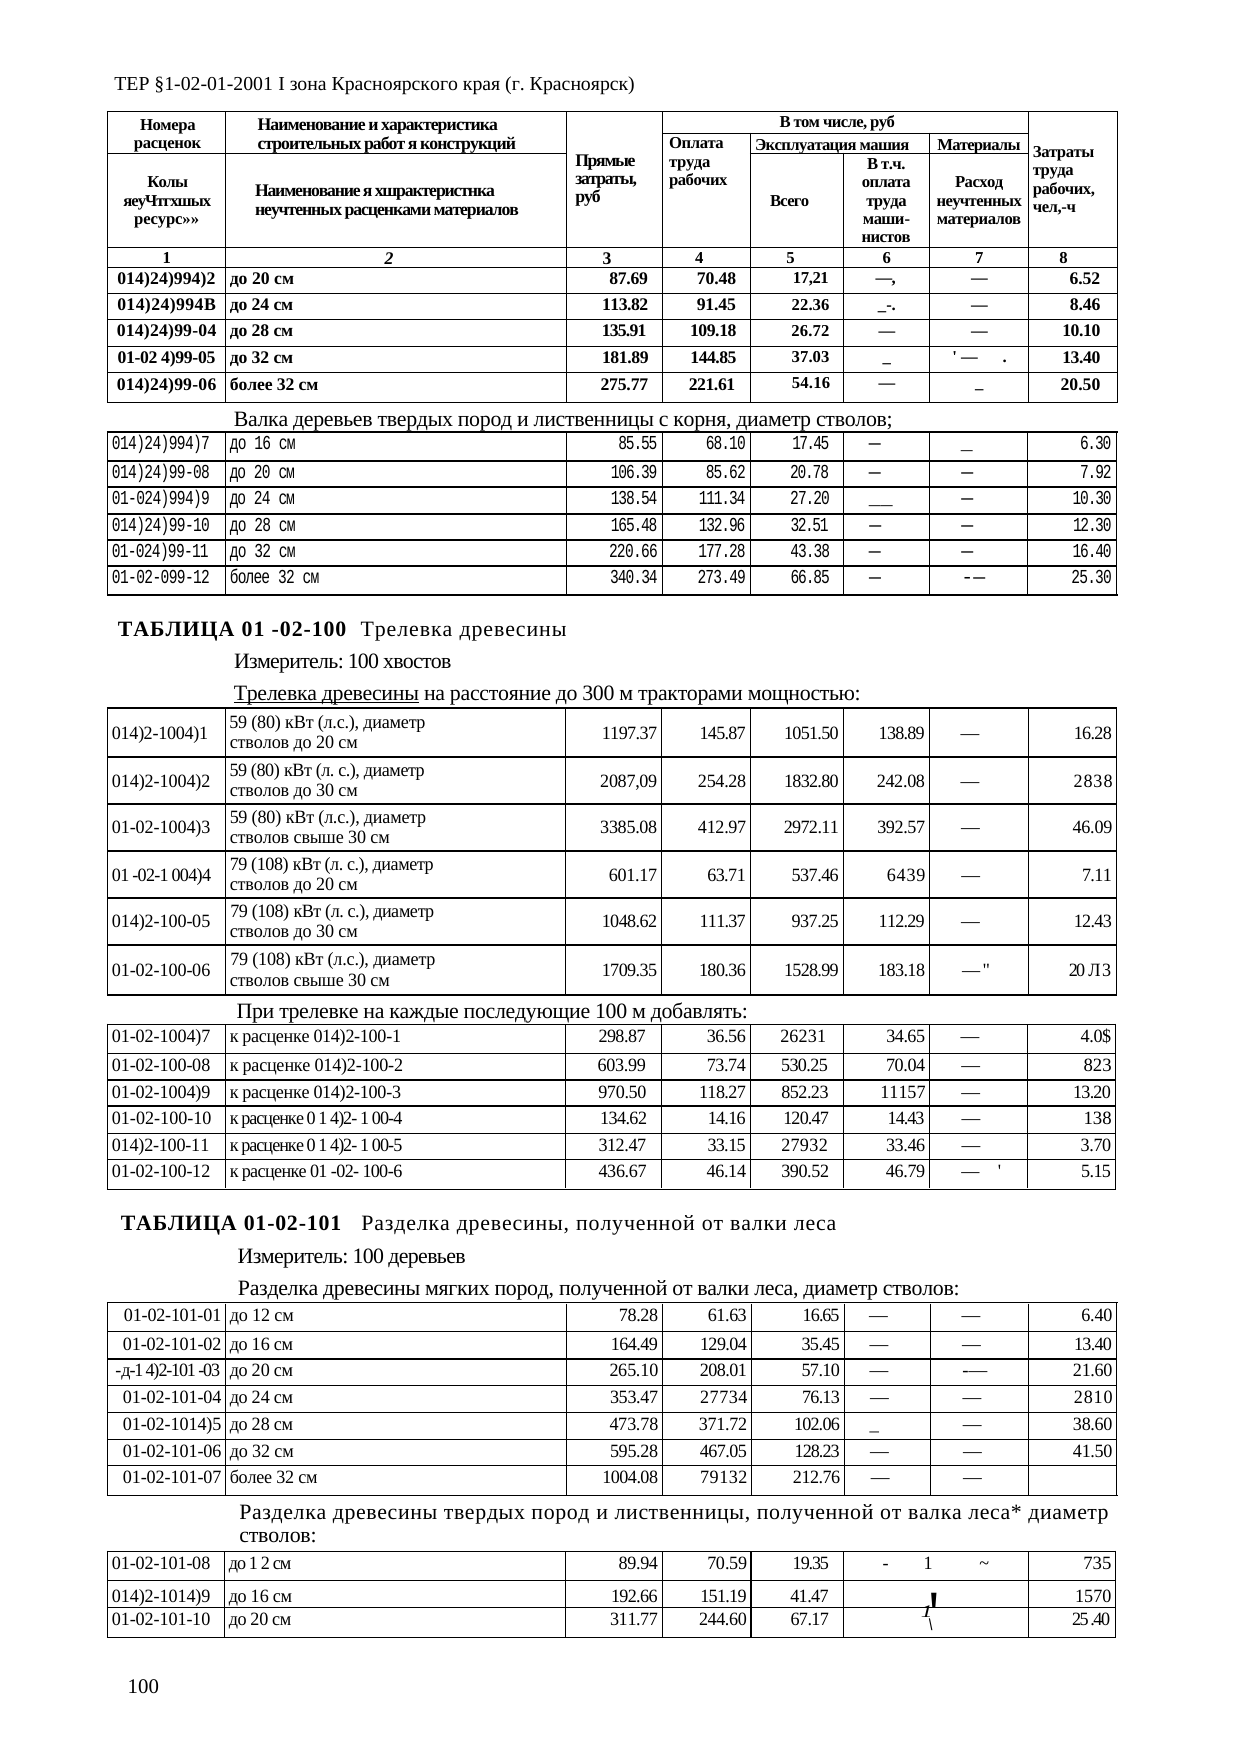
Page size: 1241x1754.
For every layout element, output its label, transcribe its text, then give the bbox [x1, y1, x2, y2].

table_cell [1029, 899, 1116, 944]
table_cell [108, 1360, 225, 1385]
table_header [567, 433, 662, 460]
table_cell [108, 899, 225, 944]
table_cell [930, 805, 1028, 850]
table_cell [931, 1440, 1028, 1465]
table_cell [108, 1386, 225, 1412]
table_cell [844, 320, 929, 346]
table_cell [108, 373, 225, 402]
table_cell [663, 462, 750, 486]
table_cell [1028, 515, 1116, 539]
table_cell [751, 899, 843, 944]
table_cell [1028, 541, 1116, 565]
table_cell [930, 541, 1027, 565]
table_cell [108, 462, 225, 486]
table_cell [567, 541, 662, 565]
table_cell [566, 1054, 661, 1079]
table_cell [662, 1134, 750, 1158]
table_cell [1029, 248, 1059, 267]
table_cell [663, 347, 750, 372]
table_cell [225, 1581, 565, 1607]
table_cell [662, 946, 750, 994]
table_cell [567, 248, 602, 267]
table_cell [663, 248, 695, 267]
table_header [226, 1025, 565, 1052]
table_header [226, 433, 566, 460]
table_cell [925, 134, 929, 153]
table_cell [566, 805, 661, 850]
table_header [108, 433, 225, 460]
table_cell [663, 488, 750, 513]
text ТАБЛИЦА 01 -02-100 Трелевка древесины [118, 611, 1124, 643]
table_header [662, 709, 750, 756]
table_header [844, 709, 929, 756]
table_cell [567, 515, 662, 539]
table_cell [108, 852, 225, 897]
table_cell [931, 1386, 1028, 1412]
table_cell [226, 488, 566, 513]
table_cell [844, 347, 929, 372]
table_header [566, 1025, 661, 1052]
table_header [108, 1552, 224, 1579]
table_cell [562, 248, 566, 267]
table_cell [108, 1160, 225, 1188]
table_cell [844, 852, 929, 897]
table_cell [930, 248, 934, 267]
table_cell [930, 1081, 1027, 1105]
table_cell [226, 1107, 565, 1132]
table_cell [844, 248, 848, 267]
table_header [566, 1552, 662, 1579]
text Измеритель: 100 деревьев [237, 1237, 1124, 1269]
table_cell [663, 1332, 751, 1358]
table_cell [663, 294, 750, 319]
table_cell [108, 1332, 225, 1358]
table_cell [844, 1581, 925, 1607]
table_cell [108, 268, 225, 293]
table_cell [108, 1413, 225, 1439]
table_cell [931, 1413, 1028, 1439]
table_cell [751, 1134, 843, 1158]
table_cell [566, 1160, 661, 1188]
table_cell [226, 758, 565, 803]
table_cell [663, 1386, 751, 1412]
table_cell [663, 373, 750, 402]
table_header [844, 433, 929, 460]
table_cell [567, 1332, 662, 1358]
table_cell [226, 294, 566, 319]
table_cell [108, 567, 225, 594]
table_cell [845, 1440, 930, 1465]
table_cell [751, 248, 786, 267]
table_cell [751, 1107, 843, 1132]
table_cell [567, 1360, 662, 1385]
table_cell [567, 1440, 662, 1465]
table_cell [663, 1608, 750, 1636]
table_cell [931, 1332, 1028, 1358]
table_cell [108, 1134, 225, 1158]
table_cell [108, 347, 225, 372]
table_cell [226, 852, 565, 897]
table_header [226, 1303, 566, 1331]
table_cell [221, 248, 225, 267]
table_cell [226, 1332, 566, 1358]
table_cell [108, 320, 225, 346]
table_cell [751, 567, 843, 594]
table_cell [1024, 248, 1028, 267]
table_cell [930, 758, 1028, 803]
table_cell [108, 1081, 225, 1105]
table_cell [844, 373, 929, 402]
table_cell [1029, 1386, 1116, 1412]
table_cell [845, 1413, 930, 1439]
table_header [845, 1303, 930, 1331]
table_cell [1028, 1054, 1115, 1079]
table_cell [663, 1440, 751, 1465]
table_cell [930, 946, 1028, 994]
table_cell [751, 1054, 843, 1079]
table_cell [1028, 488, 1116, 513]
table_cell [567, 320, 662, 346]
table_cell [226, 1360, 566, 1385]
text ТЕР §1-02-01-2001 I зона Красноярского края (г. Красноярск) [114, 72, 1124, 94]
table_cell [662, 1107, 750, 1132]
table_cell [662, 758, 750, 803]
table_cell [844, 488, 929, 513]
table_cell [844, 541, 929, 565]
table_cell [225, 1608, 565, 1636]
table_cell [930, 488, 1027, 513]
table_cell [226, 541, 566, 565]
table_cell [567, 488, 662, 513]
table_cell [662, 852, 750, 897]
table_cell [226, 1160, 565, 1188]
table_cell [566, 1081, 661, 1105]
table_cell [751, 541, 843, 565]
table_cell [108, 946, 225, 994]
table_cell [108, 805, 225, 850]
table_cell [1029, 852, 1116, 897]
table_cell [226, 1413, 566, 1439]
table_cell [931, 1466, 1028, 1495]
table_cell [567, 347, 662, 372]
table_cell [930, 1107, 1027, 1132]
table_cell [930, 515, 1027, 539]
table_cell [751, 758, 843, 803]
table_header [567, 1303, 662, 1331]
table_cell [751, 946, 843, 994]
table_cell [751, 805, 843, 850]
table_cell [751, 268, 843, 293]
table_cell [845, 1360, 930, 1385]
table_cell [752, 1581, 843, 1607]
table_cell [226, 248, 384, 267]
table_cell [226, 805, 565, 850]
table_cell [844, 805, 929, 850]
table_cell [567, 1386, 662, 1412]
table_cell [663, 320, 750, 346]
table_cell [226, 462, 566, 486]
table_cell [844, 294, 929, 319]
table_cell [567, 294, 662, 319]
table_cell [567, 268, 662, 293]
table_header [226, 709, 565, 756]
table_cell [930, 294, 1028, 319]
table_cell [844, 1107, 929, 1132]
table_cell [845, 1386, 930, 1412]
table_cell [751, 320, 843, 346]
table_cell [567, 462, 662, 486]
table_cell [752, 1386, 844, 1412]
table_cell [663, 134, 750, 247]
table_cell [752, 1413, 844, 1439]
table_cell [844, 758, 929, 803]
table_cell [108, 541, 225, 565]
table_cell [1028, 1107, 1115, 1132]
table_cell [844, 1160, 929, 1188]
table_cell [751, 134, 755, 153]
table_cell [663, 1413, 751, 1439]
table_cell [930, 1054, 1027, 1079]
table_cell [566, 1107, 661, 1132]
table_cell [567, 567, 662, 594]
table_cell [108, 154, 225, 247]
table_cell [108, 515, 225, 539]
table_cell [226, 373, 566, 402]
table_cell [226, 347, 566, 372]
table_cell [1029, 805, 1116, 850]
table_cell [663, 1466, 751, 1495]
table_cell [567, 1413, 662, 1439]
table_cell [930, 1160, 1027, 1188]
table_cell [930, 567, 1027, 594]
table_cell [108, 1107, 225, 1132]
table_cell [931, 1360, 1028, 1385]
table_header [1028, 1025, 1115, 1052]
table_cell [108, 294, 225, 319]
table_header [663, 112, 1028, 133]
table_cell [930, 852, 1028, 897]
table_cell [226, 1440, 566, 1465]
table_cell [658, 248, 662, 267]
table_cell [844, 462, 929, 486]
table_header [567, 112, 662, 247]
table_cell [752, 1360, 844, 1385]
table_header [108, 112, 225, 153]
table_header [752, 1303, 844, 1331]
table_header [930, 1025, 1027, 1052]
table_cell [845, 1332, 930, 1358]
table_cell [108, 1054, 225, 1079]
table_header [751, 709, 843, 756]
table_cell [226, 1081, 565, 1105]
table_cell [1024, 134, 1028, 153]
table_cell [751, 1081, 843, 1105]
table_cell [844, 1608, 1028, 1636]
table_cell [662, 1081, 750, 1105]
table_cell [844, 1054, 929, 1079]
text Трелевка древесины на расстояние до 300 м тракторами мощностью: [234, 675, 1124, 707]
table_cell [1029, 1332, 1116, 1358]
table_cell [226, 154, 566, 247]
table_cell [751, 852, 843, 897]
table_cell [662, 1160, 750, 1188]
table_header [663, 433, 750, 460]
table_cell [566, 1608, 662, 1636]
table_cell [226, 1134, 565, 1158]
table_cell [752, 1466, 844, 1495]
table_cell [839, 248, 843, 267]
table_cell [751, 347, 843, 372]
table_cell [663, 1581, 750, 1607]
text Валка деревьев твердых пород и лиственницы с корня, диаметр стволов; [234, 406, 1124, 431]
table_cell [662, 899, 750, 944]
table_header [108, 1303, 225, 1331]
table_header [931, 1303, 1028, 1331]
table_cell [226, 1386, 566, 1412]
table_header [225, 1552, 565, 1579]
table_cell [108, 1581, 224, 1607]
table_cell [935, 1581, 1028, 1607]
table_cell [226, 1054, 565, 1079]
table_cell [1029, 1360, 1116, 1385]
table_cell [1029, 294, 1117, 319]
text Разделка древесины мягких пород, полученной от валки леса, диаметр стволов: [238, 1269, 1124, 1302]
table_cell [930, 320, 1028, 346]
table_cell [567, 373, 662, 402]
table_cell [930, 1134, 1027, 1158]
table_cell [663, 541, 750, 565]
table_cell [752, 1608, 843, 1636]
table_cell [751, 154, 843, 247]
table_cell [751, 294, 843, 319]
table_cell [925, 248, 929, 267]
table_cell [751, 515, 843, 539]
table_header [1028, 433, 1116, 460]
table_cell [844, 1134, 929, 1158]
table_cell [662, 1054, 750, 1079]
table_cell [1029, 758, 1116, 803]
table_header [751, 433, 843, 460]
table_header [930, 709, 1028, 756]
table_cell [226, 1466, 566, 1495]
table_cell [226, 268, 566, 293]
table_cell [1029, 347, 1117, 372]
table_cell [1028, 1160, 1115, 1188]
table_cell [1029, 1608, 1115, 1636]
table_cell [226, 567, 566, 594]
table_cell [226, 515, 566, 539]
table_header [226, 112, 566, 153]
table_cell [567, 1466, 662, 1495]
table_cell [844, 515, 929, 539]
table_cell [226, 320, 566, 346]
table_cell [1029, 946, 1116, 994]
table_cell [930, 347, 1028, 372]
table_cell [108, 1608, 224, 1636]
text 100 [127, 1674, 1124, 1698]
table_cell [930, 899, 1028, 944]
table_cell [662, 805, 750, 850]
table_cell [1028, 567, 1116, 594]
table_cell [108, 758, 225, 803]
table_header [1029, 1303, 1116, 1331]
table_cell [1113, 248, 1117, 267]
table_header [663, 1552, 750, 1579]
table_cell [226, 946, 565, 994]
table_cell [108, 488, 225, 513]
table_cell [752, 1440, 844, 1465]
text Разделка древесины твердых пород и лиственницы, полученной от валка леса* диаметр стволов: [239, 1500, 1124, 1547]
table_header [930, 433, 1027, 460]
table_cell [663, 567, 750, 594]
text ТАБЛИЦА 01-02-101 Разделка древесины, полученной от валки леса [121, 1205, 1124, 1237]
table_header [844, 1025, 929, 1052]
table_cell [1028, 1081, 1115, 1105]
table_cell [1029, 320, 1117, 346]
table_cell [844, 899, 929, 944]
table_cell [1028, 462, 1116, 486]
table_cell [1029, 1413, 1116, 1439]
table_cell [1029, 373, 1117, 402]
text При трелевке на каждые последующие 100 м добавлять: [236, 998, 1124, 1023]
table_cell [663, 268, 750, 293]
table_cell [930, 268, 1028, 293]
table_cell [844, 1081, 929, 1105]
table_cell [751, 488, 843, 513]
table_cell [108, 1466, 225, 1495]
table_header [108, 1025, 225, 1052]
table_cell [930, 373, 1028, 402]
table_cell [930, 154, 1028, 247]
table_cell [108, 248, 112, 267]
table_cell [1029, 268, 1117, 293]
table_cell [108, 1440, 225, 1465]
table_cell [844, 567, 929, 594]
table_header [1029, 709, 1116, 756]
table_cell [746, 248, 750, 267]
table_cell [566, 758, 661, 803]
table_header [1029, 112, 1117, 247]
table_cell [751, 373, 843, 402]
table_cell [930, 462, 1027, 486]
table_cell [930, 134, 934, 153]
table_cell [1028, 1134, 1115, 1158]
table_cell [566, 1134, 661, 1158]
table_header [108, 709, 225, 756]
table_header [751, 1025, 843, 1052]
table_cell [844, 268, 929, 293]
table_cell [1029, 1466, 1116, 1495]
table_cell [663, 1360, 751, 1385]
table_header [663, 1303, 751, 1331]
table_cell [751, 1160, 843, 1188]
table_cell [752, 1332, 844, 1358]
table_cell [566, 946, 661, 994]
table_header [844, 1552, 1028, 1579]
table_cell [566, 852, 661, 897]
text Измеритель: 100 хвостов [234, 643, 1124, 675]
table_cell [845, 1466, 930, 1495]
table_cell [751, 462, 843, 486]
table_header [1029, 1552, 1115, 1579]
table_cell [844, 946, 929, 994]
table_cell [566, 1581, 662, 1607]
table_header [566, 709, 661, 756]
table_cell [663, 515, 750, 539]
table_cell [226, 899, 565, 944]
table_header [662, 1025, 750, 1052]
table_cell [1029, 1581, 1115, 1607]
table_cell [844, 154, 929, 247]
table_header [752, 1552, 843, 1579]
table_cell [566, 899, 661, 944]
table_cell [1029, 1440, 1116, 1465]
